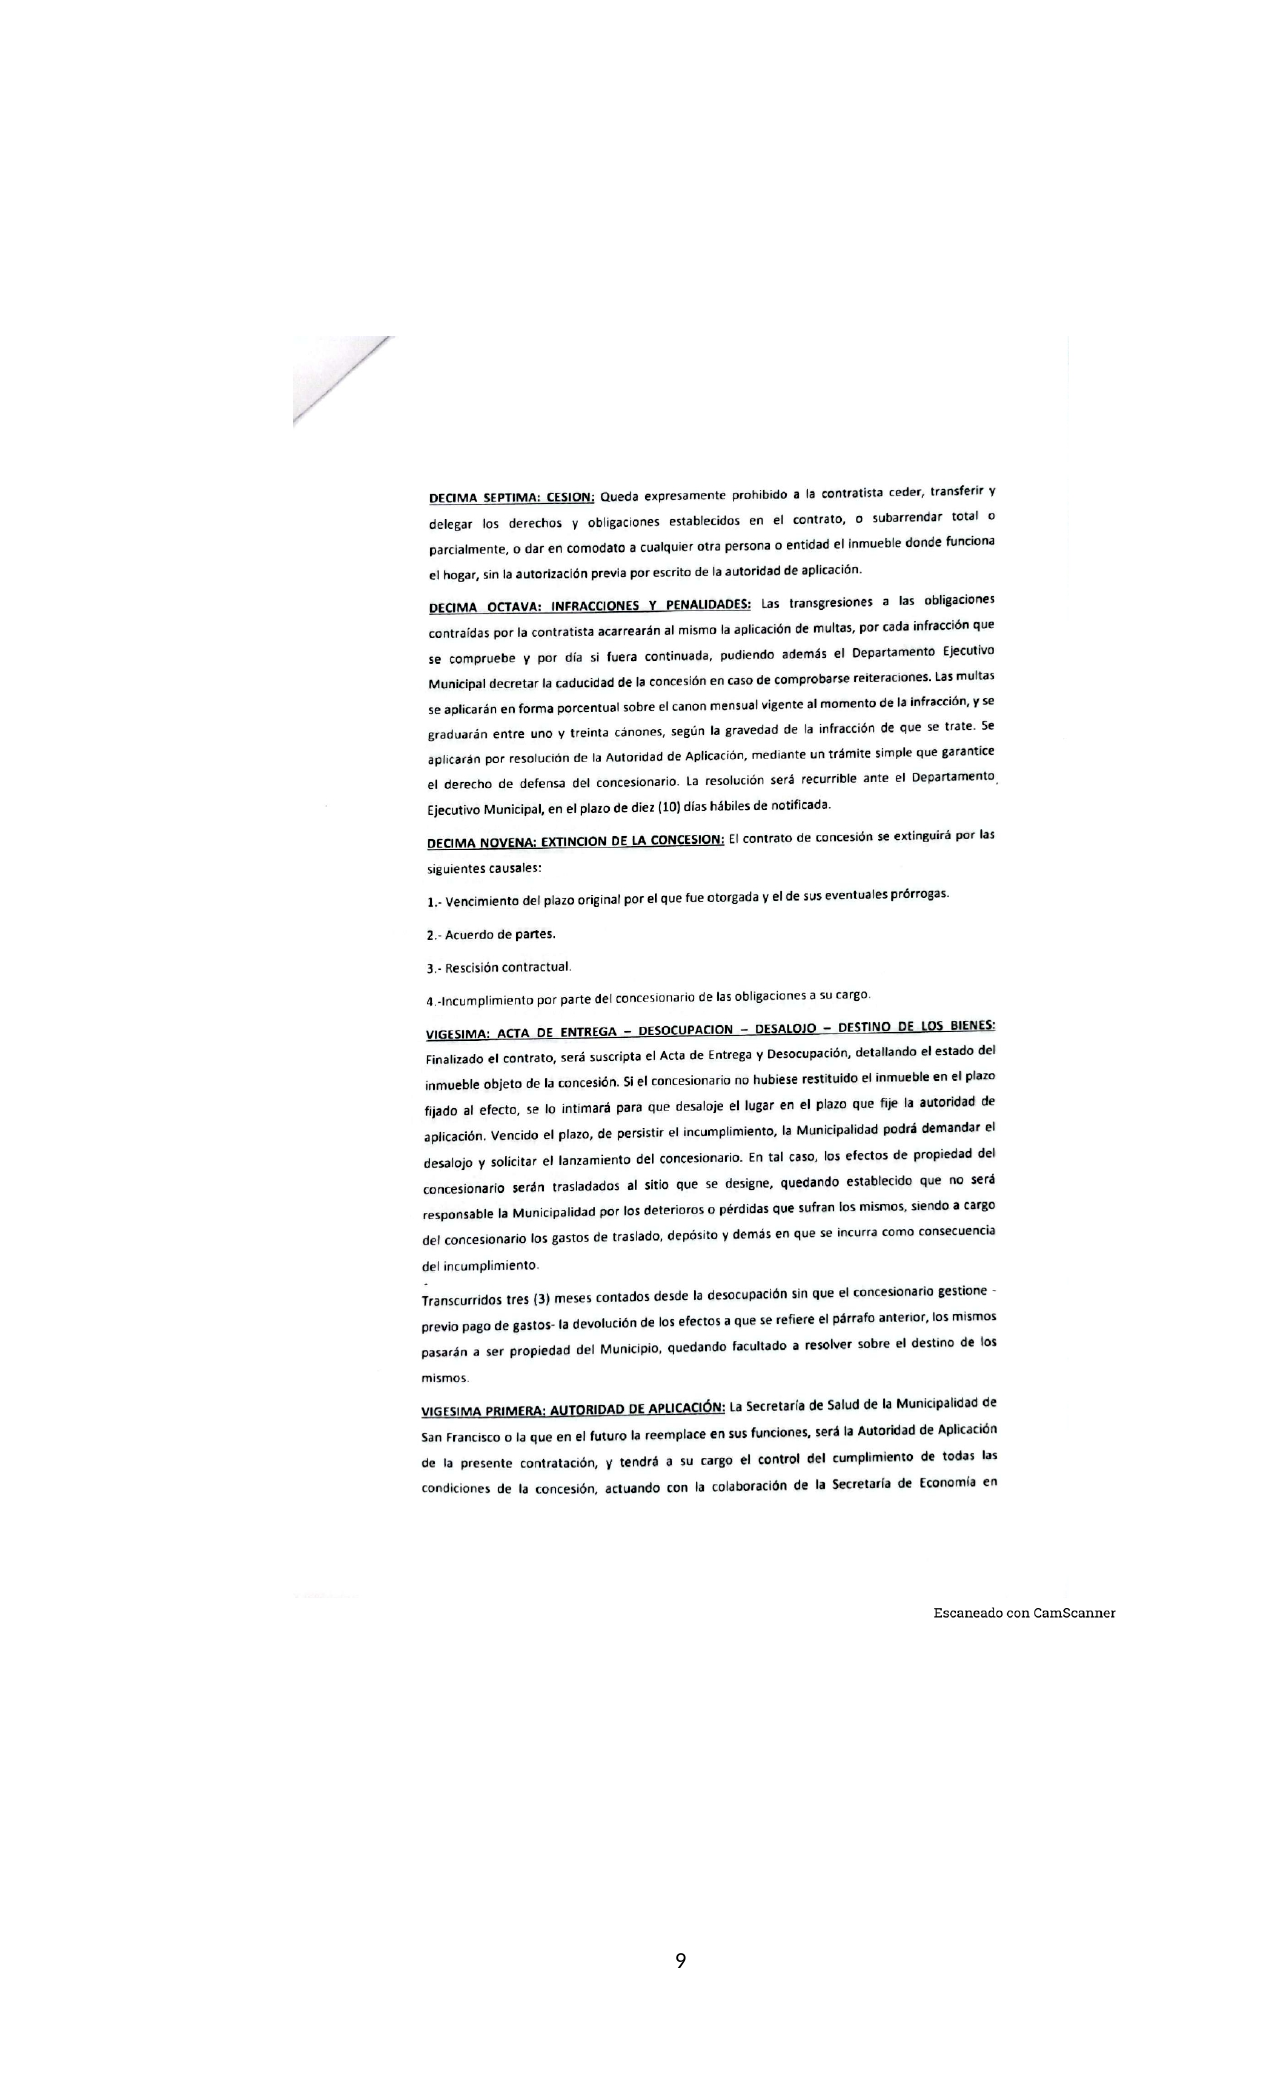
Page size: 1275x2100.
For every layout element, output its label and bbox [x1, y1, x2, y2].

picture [221, 336, 1140, 1636]
